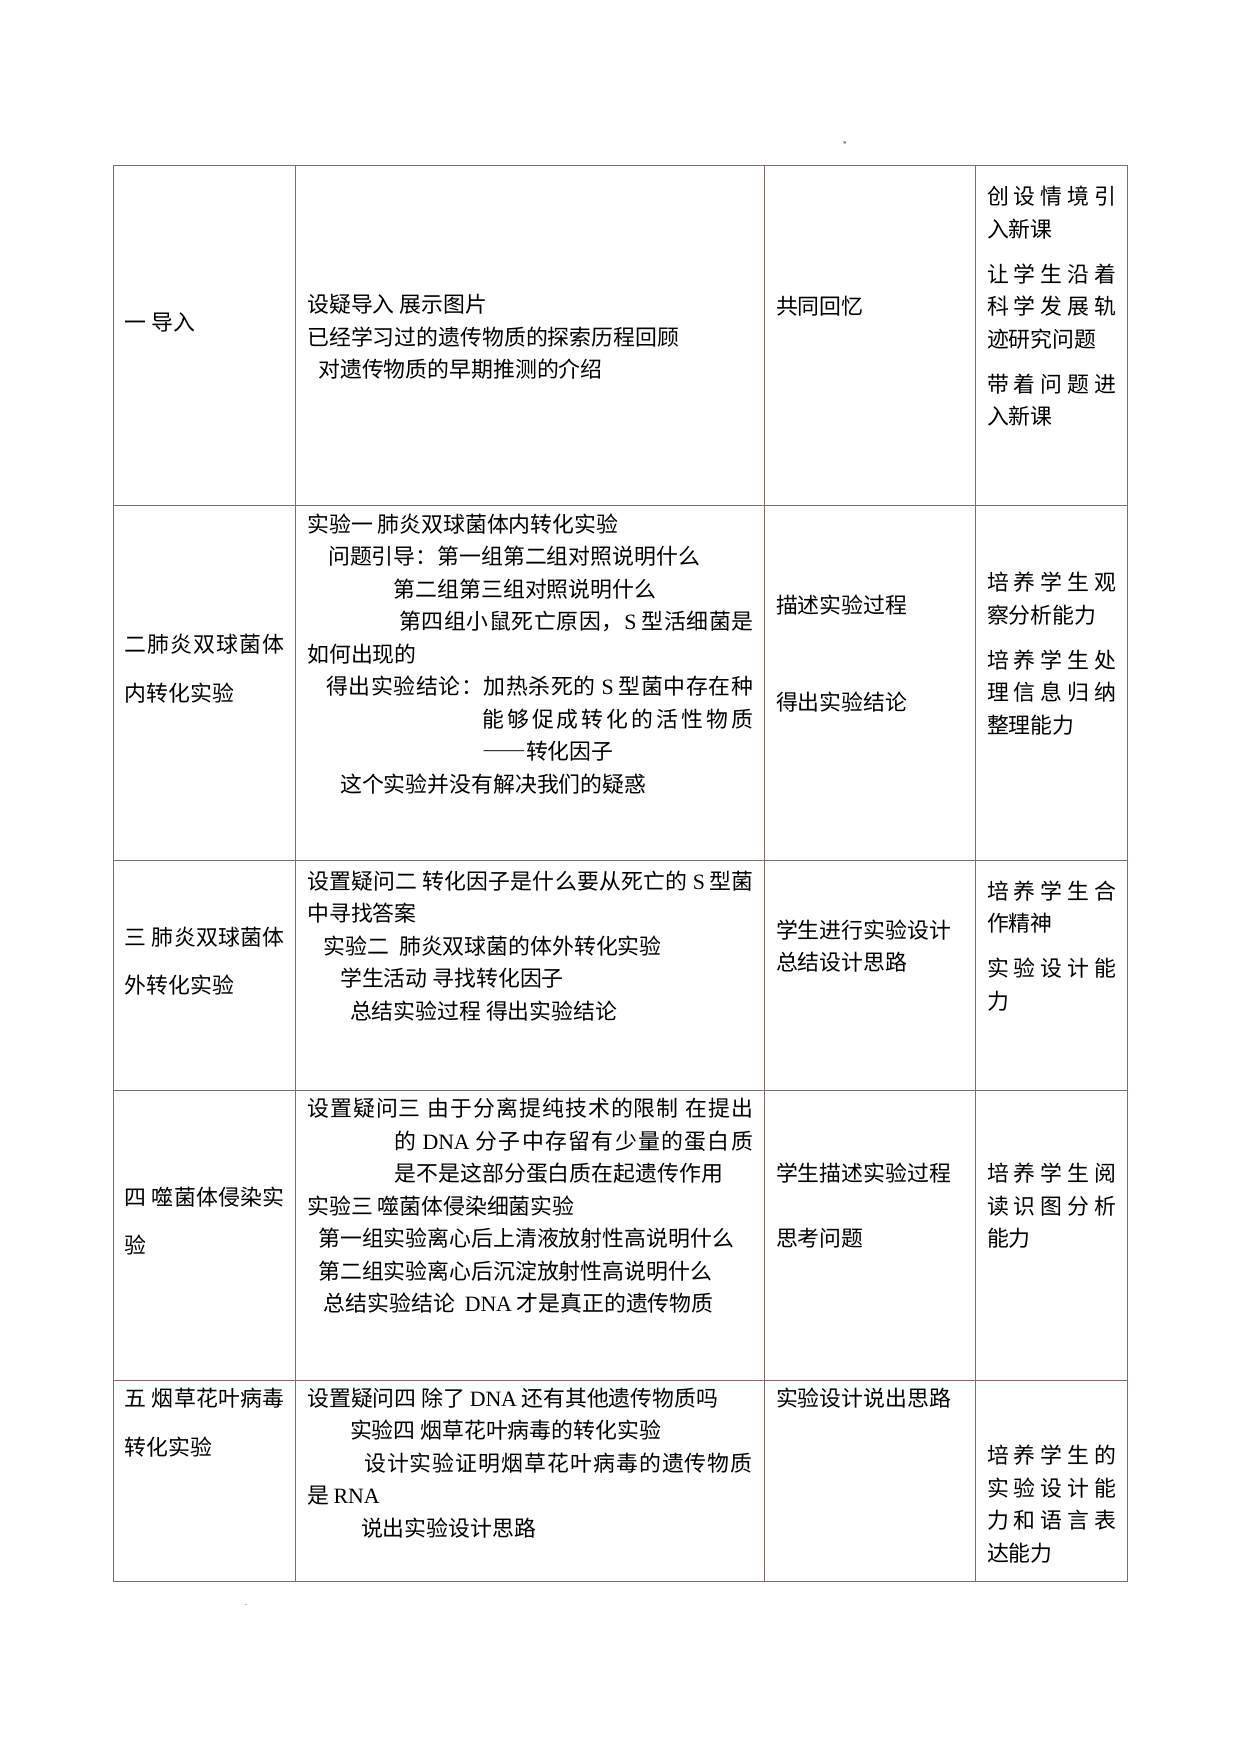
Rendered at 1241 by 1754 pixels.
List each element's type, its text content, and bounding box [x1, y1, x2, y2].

table_cell 学生进行实验设计 总结设计思路 [765, 861, 975, 1090]
table_cell 共同回忆 [765, 166, 975, 505]
table_cell 设置疑问三 由于分离提纯技术的限制 在提出的DNA分子中存留有少量的蛋白质是不是这部分蛋白质在起遗传作用 实验三 噬菌体侵染细菌实验 第一组实验离心后上清液放射性高说明什么 第二组实验离心后沉淀放射性高说明什么 总结实验结论 DNA才是真正的遗传物质 [296, 1091, 764, 1379]
table_cell 三 肺炎双球菌体外转化实验 [114, 861, 295, 1090]
table_cell 描述实验过程 得出实验结论 [765, 506, 975, 860]
table_cell 培养学生观察分析能力 培养学生处理信息归纳整理能力 [976, 506, 1127, 860]
table_cell 四 噬菌体侵染实验 [114, 1091, 295, 1379]
table_cell 设置疑问二 转化因子是什么要从死亡的S型菌中寻找答案 实验二 肺炎双球菌的体外转化实验 学生活动 寻找转化因子 总结实验过程 得出实验结论 [296, 861, 764, 1090]
table_cell 五 烟草花叶病毒转化实验 [114, 1381, 295, 1581]
table_cell 设疑导入 展示图片 已经学习过的遗传物质的探索历程回顾 对遗传物质的早期推测的介绍 [296, 166, 764, 505]
table_cell 实验一 肺炎双球菌体内转化实验 问题引导：第一组第二组对照说明什么 第二组第三组对照说明什么 第四组小鼠死亡原因，S型活细菌是如何出现的 得出实验结论：加热杀死的S型菌中存在种能够促成转化的活性物质——转化因子 这个实验并没有解决我们的疑惑 [296, 506, 764, 860]
table_cell 学生描述实验过程 思考问题 [765, 1091, 975, 1379]
table_cell 一 导入 [114, 166, 295, 505]
table_cell 培养学生合作精神 实验设计能力 [976, 861, 1127, 1090]
table_cell 培养学生阅读识图分析能力 [976, 1091, 1127, 1379]
table_cell 实验设计说出思路 [765, 1381, 975, 1581]
table_cell 创设情境引入新课 让学生沿着科学发展轨迹研究问题 带着问题进入新课 [976, 166, 1127, 505]
table_cell 培养学生的实验设计能力和语言表达能力 [976, 1381, 1127, 1581]
table_cell 二肺炎双球菌体内转化实验 [114, 506, 295, 860]
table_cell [296, 1381, 764, 1581]
